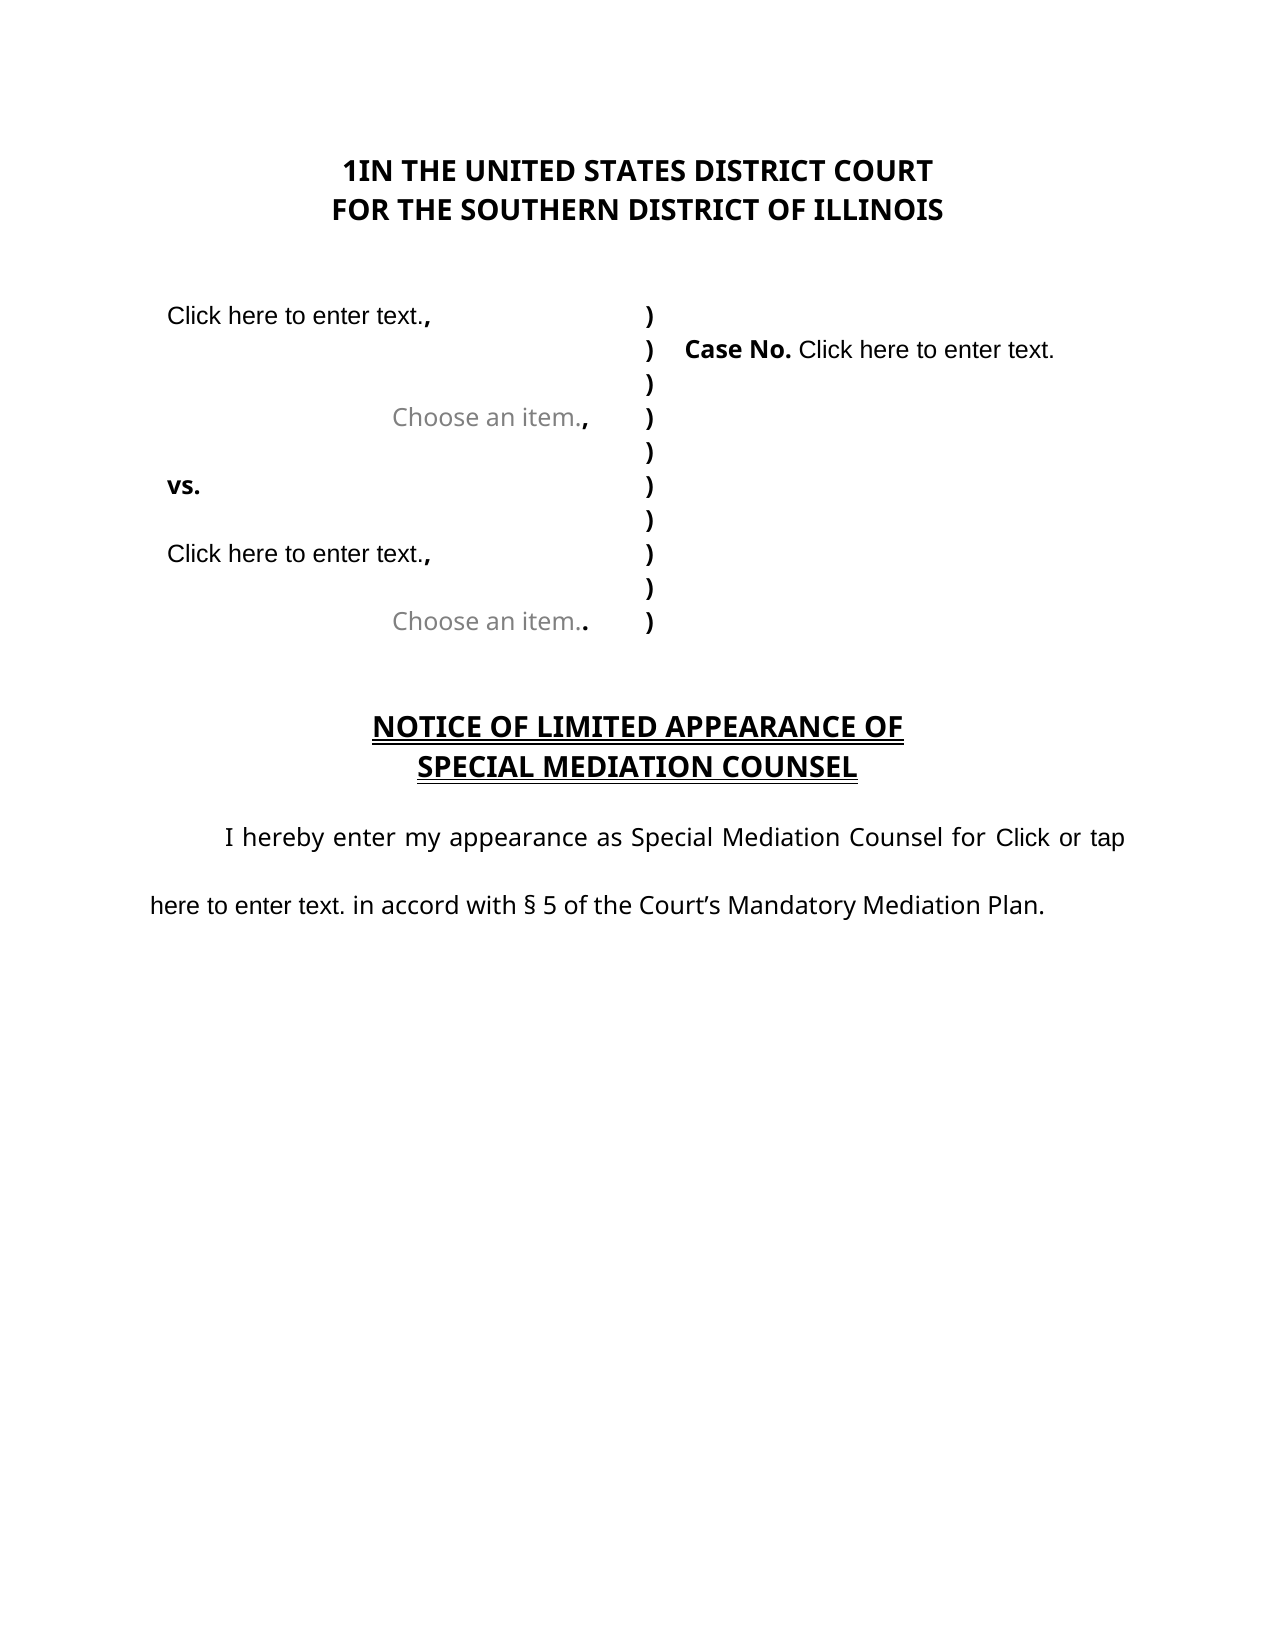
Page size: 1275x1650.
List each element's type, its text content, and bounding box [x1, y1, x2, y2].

text SPECIAL MEDIATION COUNSEL [150, 746, 1125, 786]
text NOTICE OF LIMITED APPEARANCE OF [150, 706, 1125, 746]
text IN THE UNITED STATES DISTRICT COURT [150, 150, 1125, 190]
table_header ) ) ) ) ) ) ) ) ) ) [637, 298, 676, 706]
text FOR THE SOUTHERN DISTRICT OF ILLINOIS [150, 190, 1125, 229]
text I hereby enter my appearance as Special Mediation Counsel for in accord with § 5 of the Court’s Mandatory Mediation Plan. [150, 820, 1125, 922]
table_header Case No. [676, 298, 1125, 706]
table_header , , vs. , . [159, 298, 637, 706]
